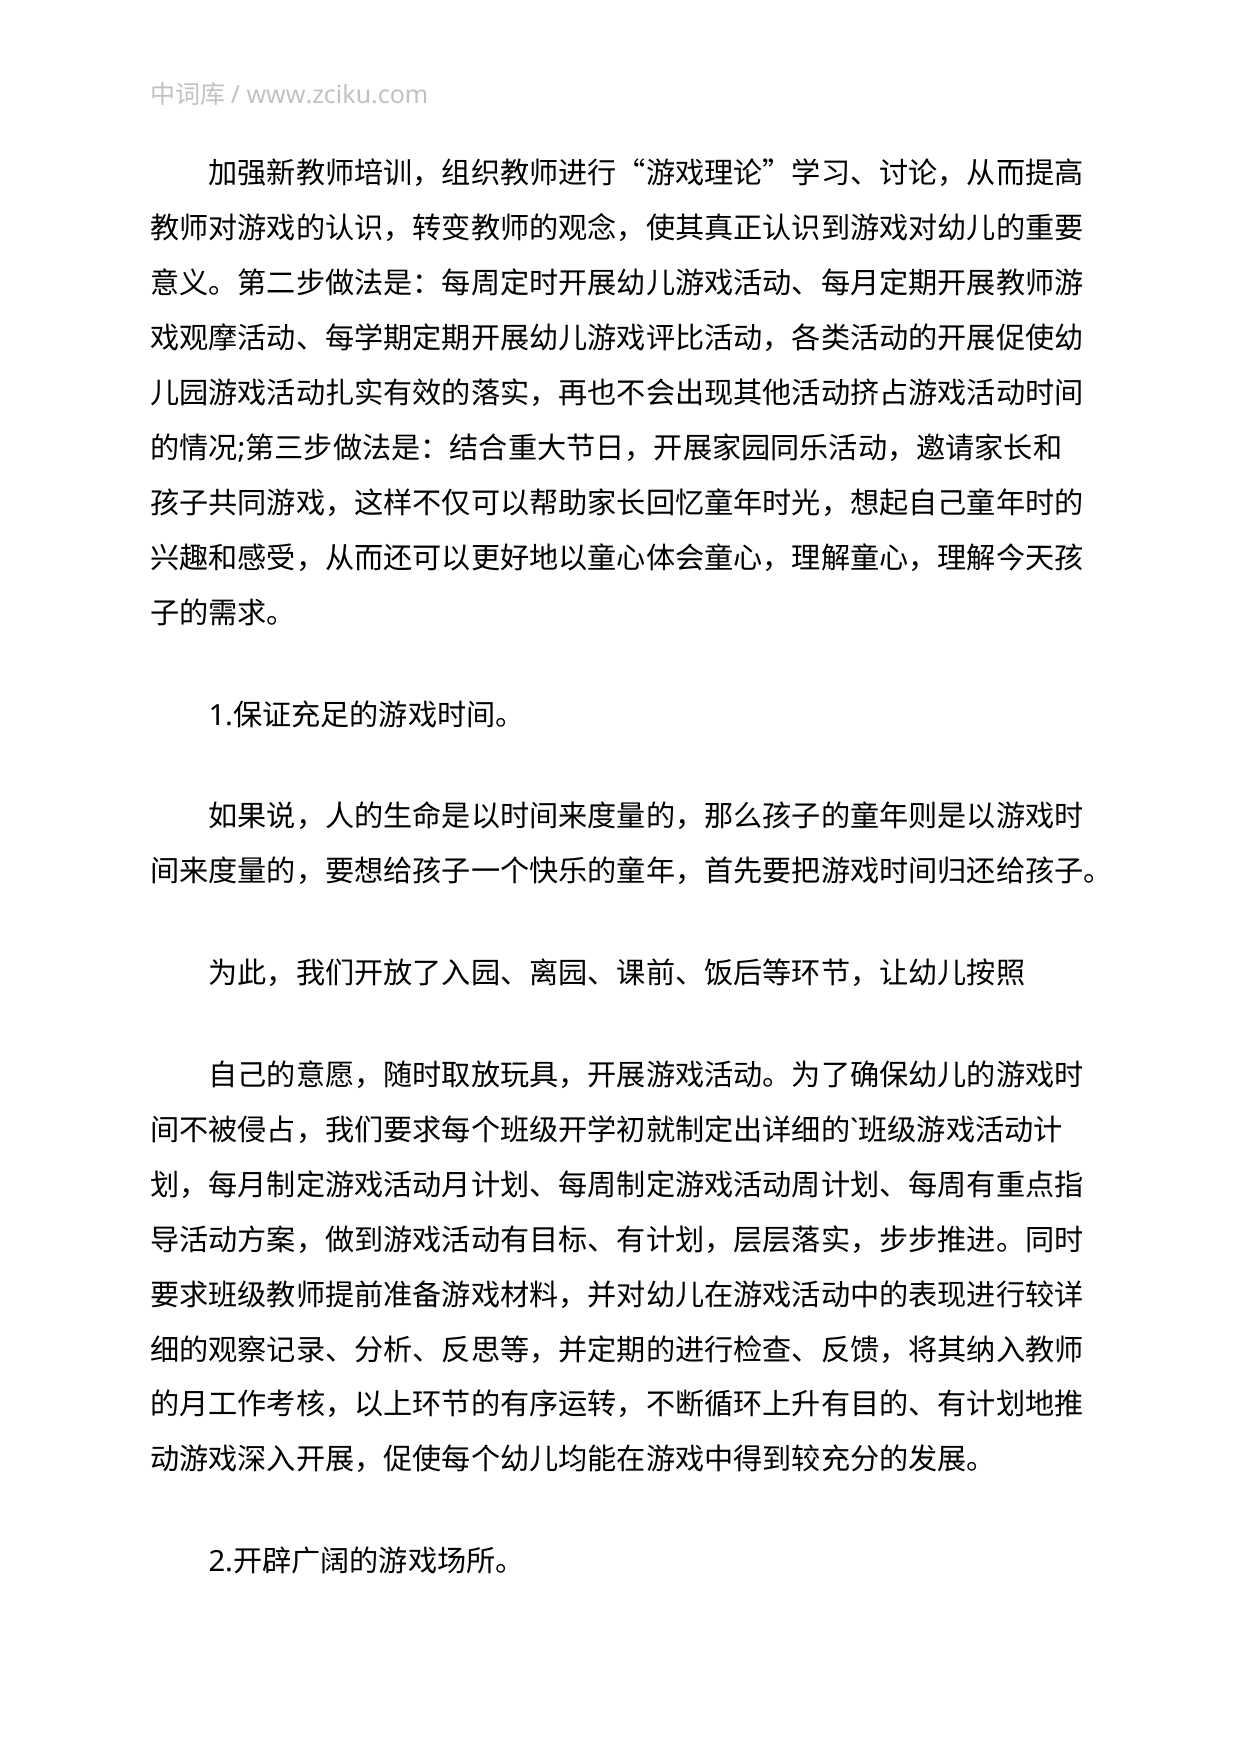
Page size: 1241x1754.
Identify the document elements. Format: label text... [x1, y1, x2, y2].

text 自己的意愿，随时取放玩具，开展游戏活动。为了确保幼儿的游戏时间不被侵占，我们要求每个班级开学初就制定出详细的`班级游戏活动计划，每月制定游戏活动月计划、每周制定游戏活动周计划、每周有重点指导活动方案，做到游戏活动有目标、有计划，层层落实，步步推进。同时要求班级教师提前准备游戏材料，并对幼儿在游戏活动中的表现进行较详细的观察记录、分析、反思等，并定期的进行检查、反馈，将其纳入教师的月工作考核，以上环节的有序运转，不断循环上升有目的、有计划地推动游戏深入开展，促使每个幼儿均能在游戏中得到较充分的发展。 [150, 1051, 1090, 1478]
text 加强新教师培训，组织教师进行“游戏理论”学习、讨论，从而提高教师对游戏的认识，转变教师的观念，使其真正认识到游戏对幼儿的重要意义。第二步做法是：每周定时开展幼儿游戏活动、每月定期开展教师游戏观摩活动、每学期定期开展幼儿游戏评比活动，各类活动的开展促使幼儿园游戏活动扎实有效的落实，再也不会出现其他活动挤占游戏活动时间的情况;第三步做法是：结合重大节日，开展家园同乐活动，邀请家长和孩子共同游戏，这样不仅可以帮助家长回忆童年时光，想起自己童年时的兴趣和感受，从而还可以更好地以童心体会童心，理解童心，理解今天孩子的需求。 [150, 150, 1090, 632]
text 如果说，人的生命是以时间来度量的，那么孩子的童年则是以游戏时间来度量的，要想给孩子一个快乐的童年，首先要把游戏时间归还给孩子。 [150, 793, 1090, 890]
text 为此，我们开放了入园、离园、课前、饭后等环节，让幼儿按照 [150, 950, 1090, 992]
text 1.保证充足的游戏时间。 [150, 691, 1090, 733]
text 2.开辟广阔的游戏场所。 [150, 1538, 1090, 1580]
